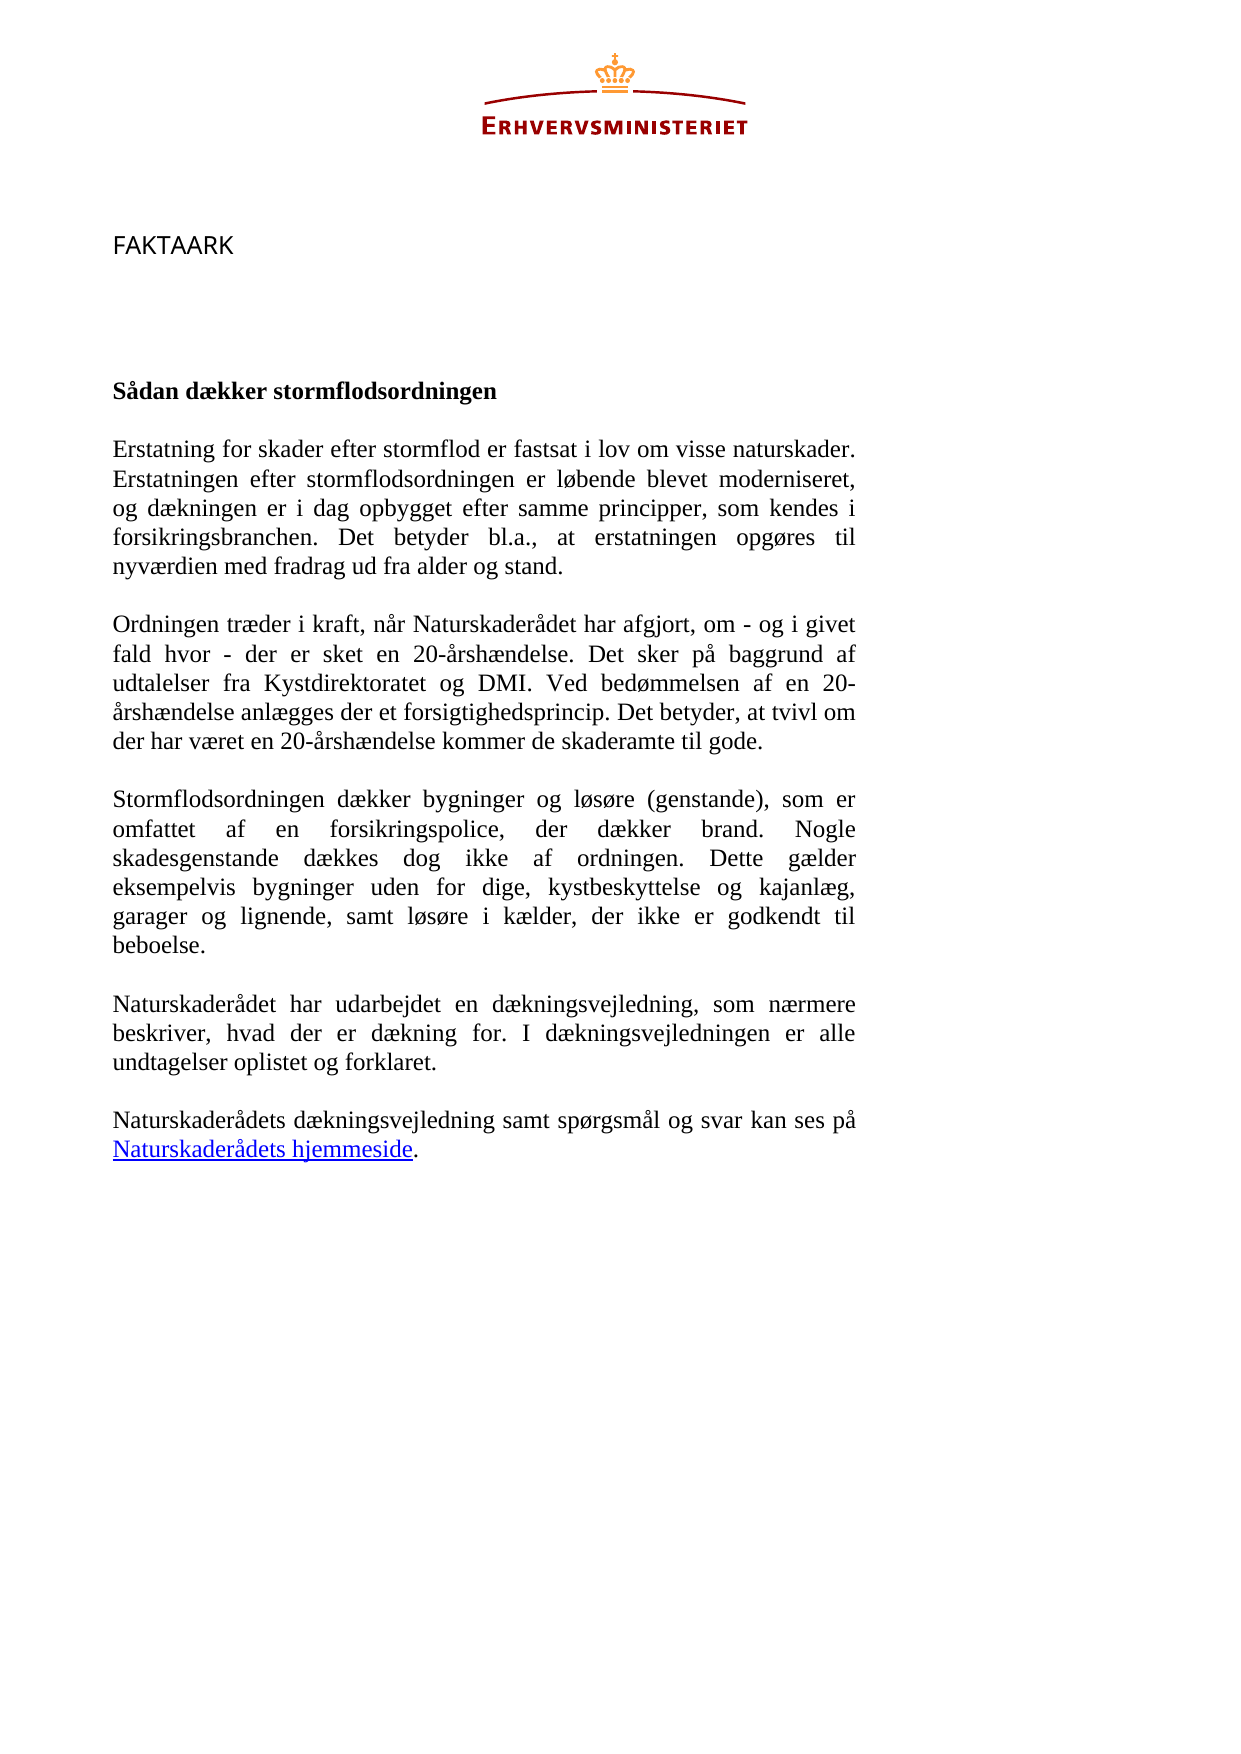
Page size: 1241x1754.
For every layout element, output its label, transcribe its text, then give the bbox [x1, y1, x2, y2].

text Ordningen træder i kraft, når Naturskaderådet har afgjort, om - og i givet fald hvor - der er sket en 20-årshændelse. Det sker på baggrund af udtalelser fra Kystdirektoratet og DMI. Ved bedømmelsen af en 20-årshændelse anlægges der et forsigtighedsprincip. Det betyder, at tvivl om der har været en 20-årshændelse kommer de skaderamte til gode. [112, 609, 856, 755]
table_header FAKTAARK [112, 228, 840, 376]
text Erstatning for skader efter stormflod er fastsat i lov om visse naturskader. Erstatningen efter stormflodsordningen er løbende blevet moderniseret, og dækningen er i dag opbygget efter samme principper, som kendes i forsikringsbranchen. Det betyder bl.a., at erstatningen opgøres til nyværdien med fradrag ud fra alder og stand. [112, 434, 856, 580]
subtitle Sådan dækker stormflodsordningen [112, 376, 836, 405]
text Stormflodsordningen dækker bygninger og løsøre (genstande), som er omfattet af en forsikringspolice, der dækker brand. Nogle skadesgenstande dækkes dog ikke af ordningen. Dette gælder eksempelvis bygninger uden for dige, kystbeskyttelse og kajanlæg, garager og lignende, samt løsøre i kælder, der ikke er godkendt til beboelse. [112, 784, 856, 959]
text Naturskaderådet har udarbejdet en dækningsvejledning, som nærmere beskriver, hvad der er dækning for. I dækningsvejledningen er alle undtagelser oplistet og forklaret. [112, 988, 856, 1076]
text Naturskaderådets dækningsvejledning samt spørgsmål og svar kan ses på Naturskaderådets hjemmeside. [112, 1105, 856, 1163]
